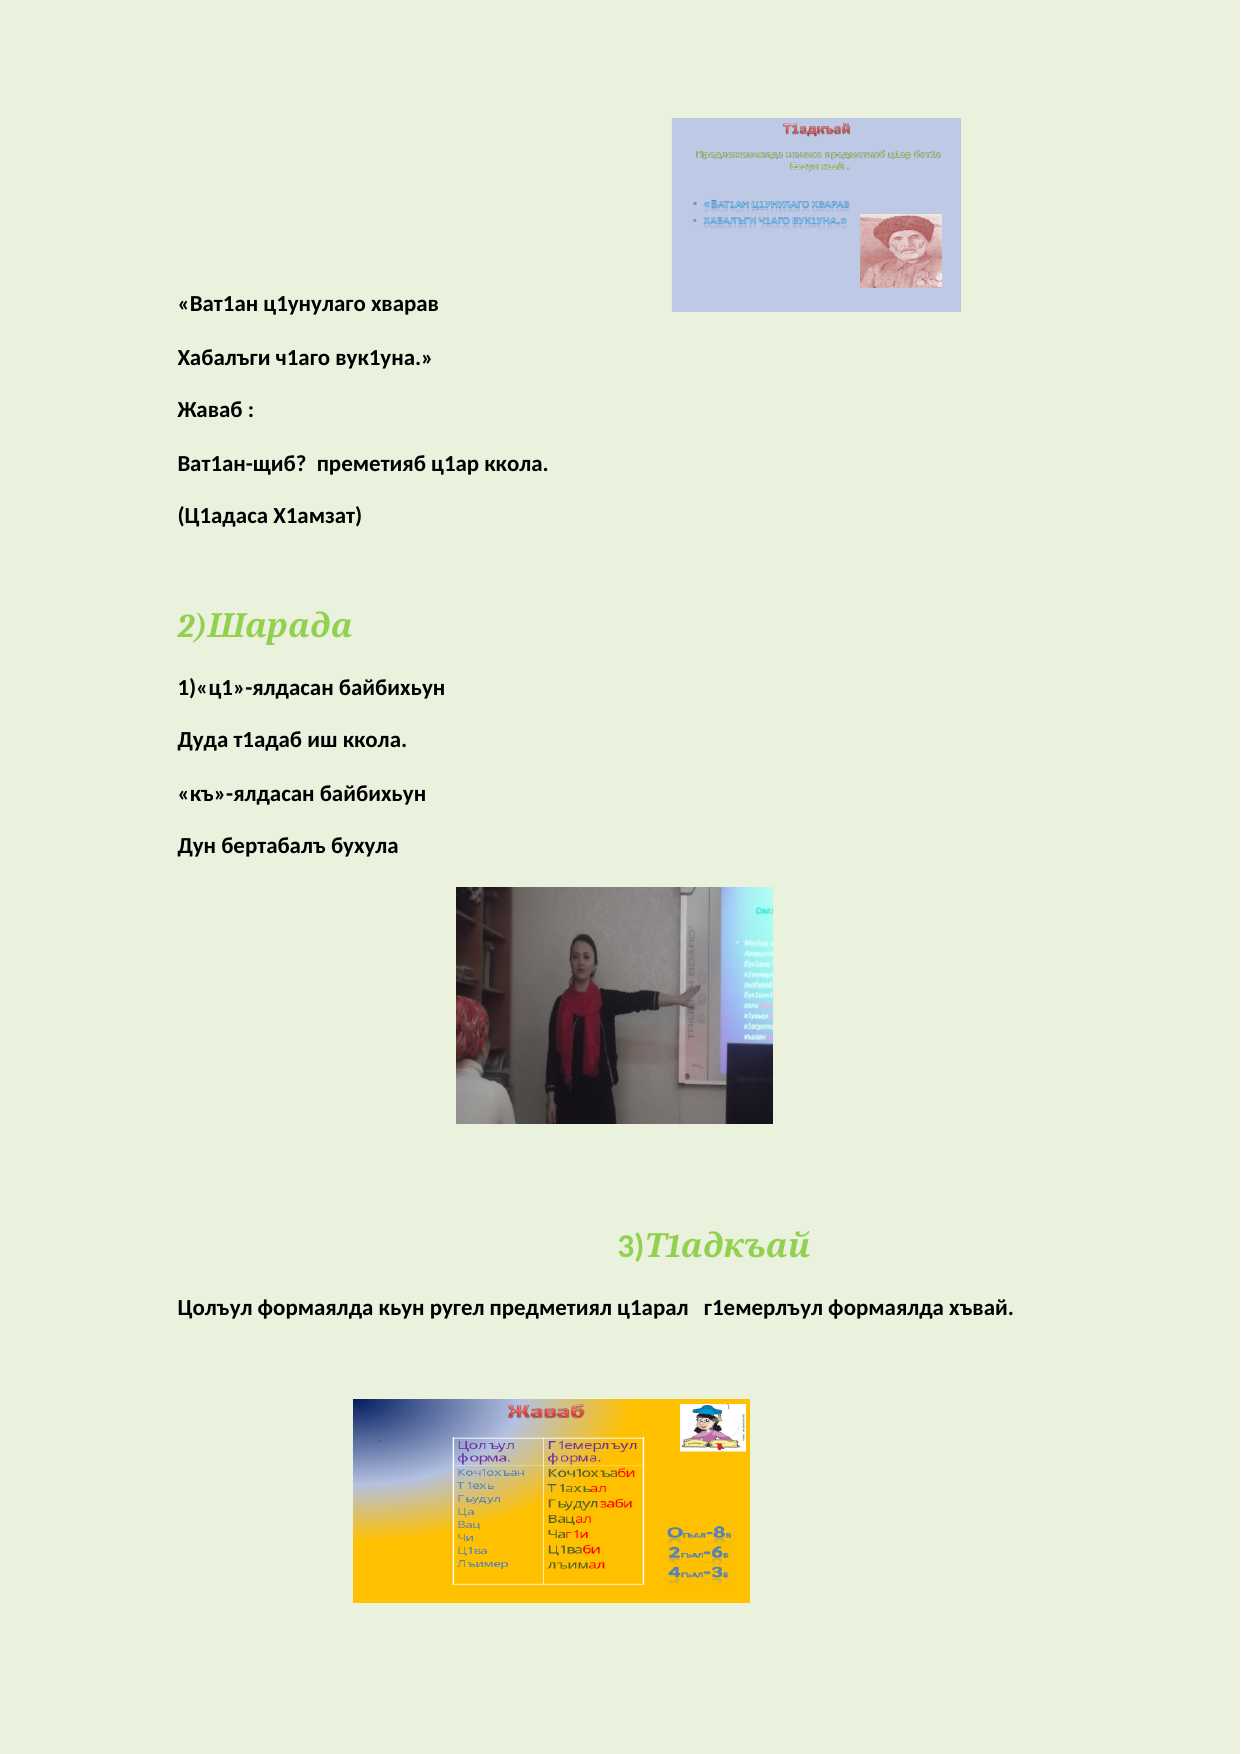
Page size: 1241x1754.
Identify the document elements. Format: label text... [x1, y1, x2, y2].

text «къ»-ялдасан байбихьун [177, 779, 1152, 807]
text (Ц1адаса Х1амзат) [177, 502, 1152, 530]
text 1)«ц1»-ялдасан байбихьун [177, 673, 1152, 701]
picture [456, 887, 773, 1124]
text Цолъул формаялда кьун ругел предметиял ц1арал г1емерлъул формаялда хъвай. [177, 1293, 1152, 1321]
text Дун бертабалъ бухула [177, 832, 1152, 860]
text Жаваб : [177, 396, 1152, 424]
text Хабалъги ч1аго вук1уна.» [177, 343, 1152, 371]
text Ват1ан-щиб? преметияб ц1ар ккола. [177, 449, 1152, 477]
text 2)Шарада [177, 608, 1152, 646]
text Дуда т1адаб иш ккола. [177, 726, 1152, 754]
text 3)Т1адкъай [177, 1225, 1152, 1266]
text «Ват1ан ц1унулаго хварав [177, 118, 1152, 318]
